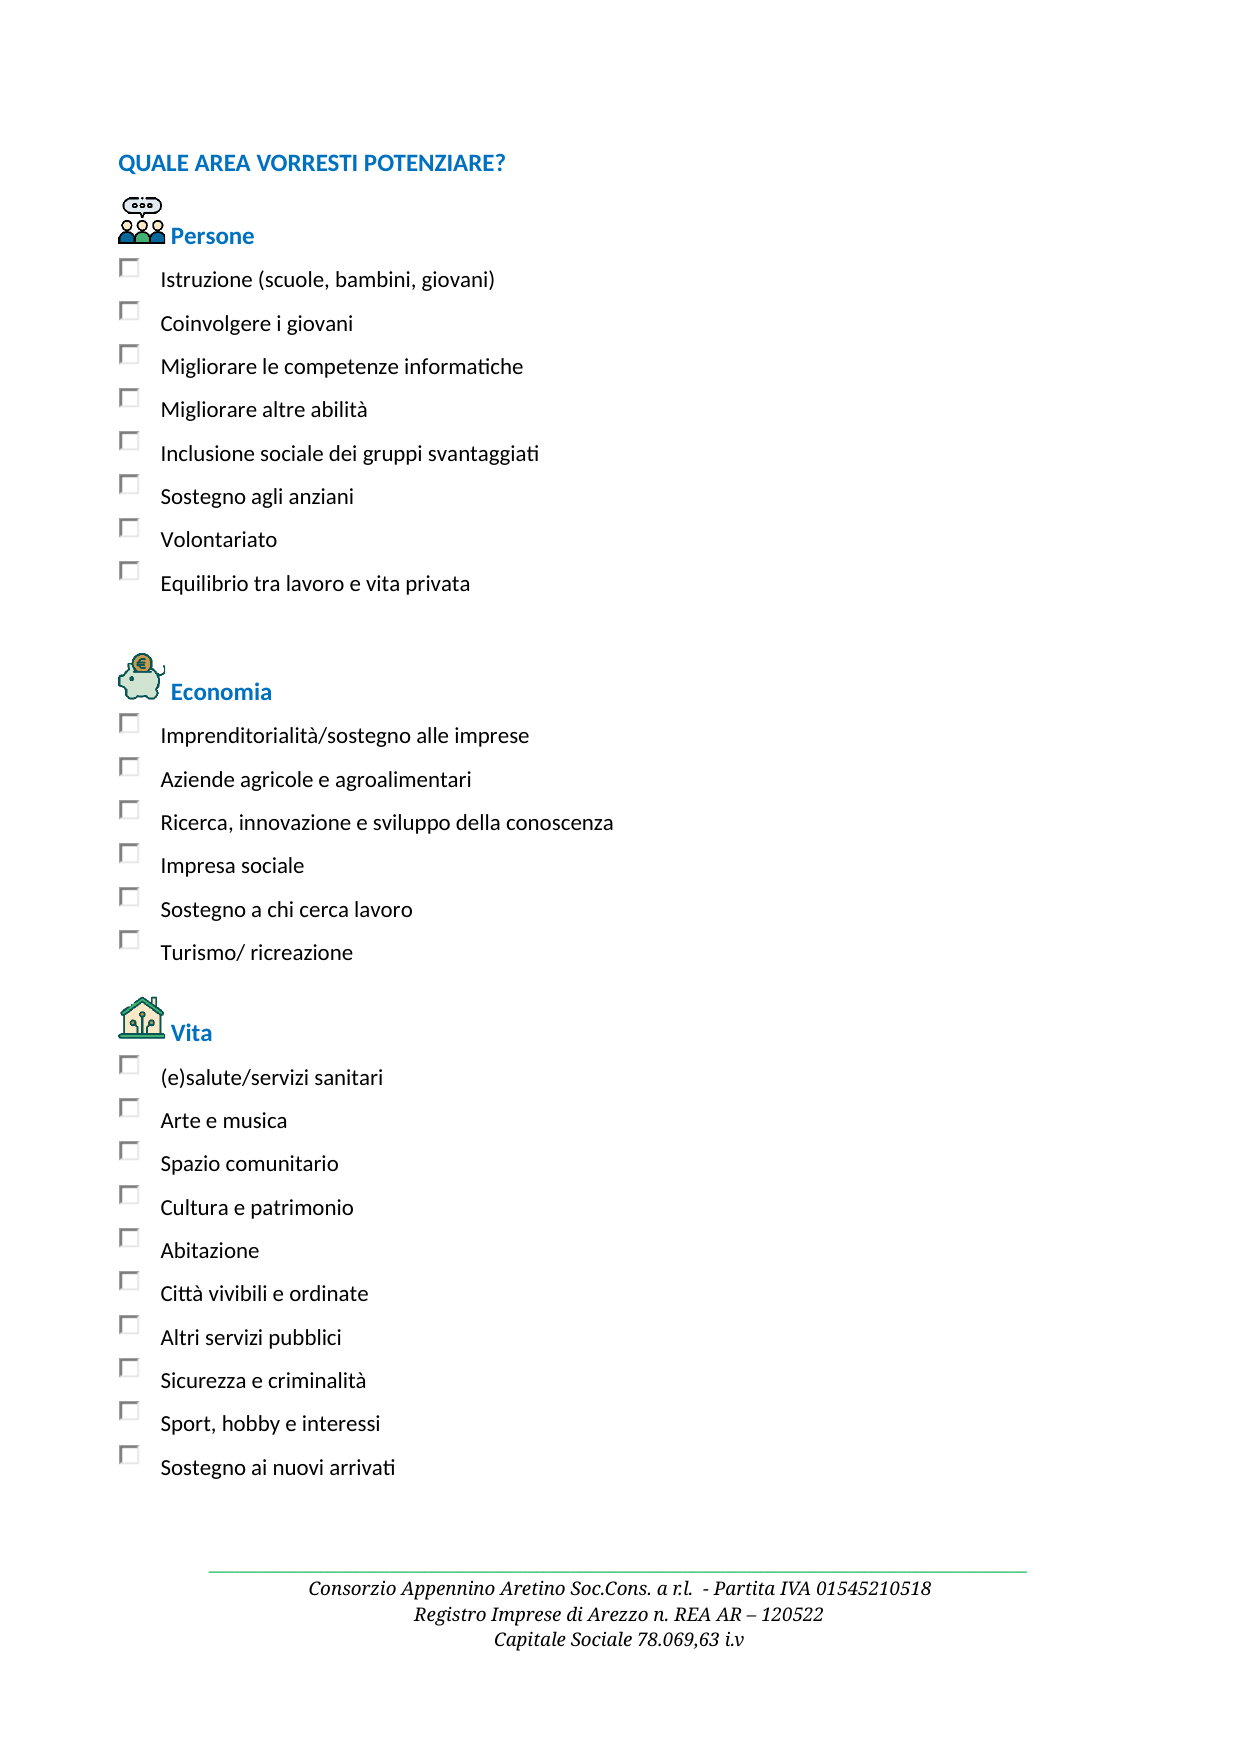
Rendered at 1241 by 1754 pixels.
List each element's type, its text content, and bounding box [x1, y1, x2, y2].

text Sicurezza e criminalità [118, 1351, 1122, 1394]
text Sostegno ai nuovi arrivati [118, 1437, 1122, 1481]
text Quale area VORRESTI POTENZIARE? [118, 148, 1122, 178]
text Sport, hobby e interessi [118, 1394, 1122, 1437]
text Arte e musica [118, 1091, 1122, 1134]
text Turismo/ ricreazione [118, 923, 1122, 966]
text Aziende agricole e agroalimentari [118, 749, 1122, 793]
text Sostegno a chi cerca lavoro [118, 879, 1122, 923]
text Istruzione (scuole, bambini, giovani) [118, 250, 1122, 294]
text Persone [118, 197, 1122, 250]
text Imprenditorialità/sostegno alle imprese [118, 706, 1122, 749]
text Città vivibili e ordinate [118, 1264, 1122, 1307]
text Vita [118, 994, 1122, 1047]
text Ricerca, innovazione e sviluppo della conoscenza [118, 793, 1122, 836]
text Impresa sociale [118, 836, 1122, 879]
picture [118, 653, 166, 700]
text Migliorare le competenze informatiche [118, 337, 1122, 380]
text Abitazione [118, 1221, 1122, 1264]
text Altri servizi pubblici [118, 1307, 1122, 1351]
text Cultura e patrimonio [118, 1177, 1122, 1221]
text Spazio comunitario [118, 1134, 1122, 1177]
picture [118, 994, 166, 1041]
text Equilibrio tra lavoro e vita privata [118, 554, 1122, 597]
text Sostegno agli anziani [118, 467, 1122, 510]
text Economia [118, 653, 1122, 706]
text Migliorare altre abilità [118, 380, 1122, 424]
text Coinvolgere i giovani [118, 294, 1122, 337]
text (e)salute/servizi sanitari [118, 1047, 1122, 1091]
text Volontariato [118, 510, 1122, 554]
text Inclusione sociale dei gruppi svantaggiati [118, 424, 1122, 467]
picture [118, 197, 166, 244]
